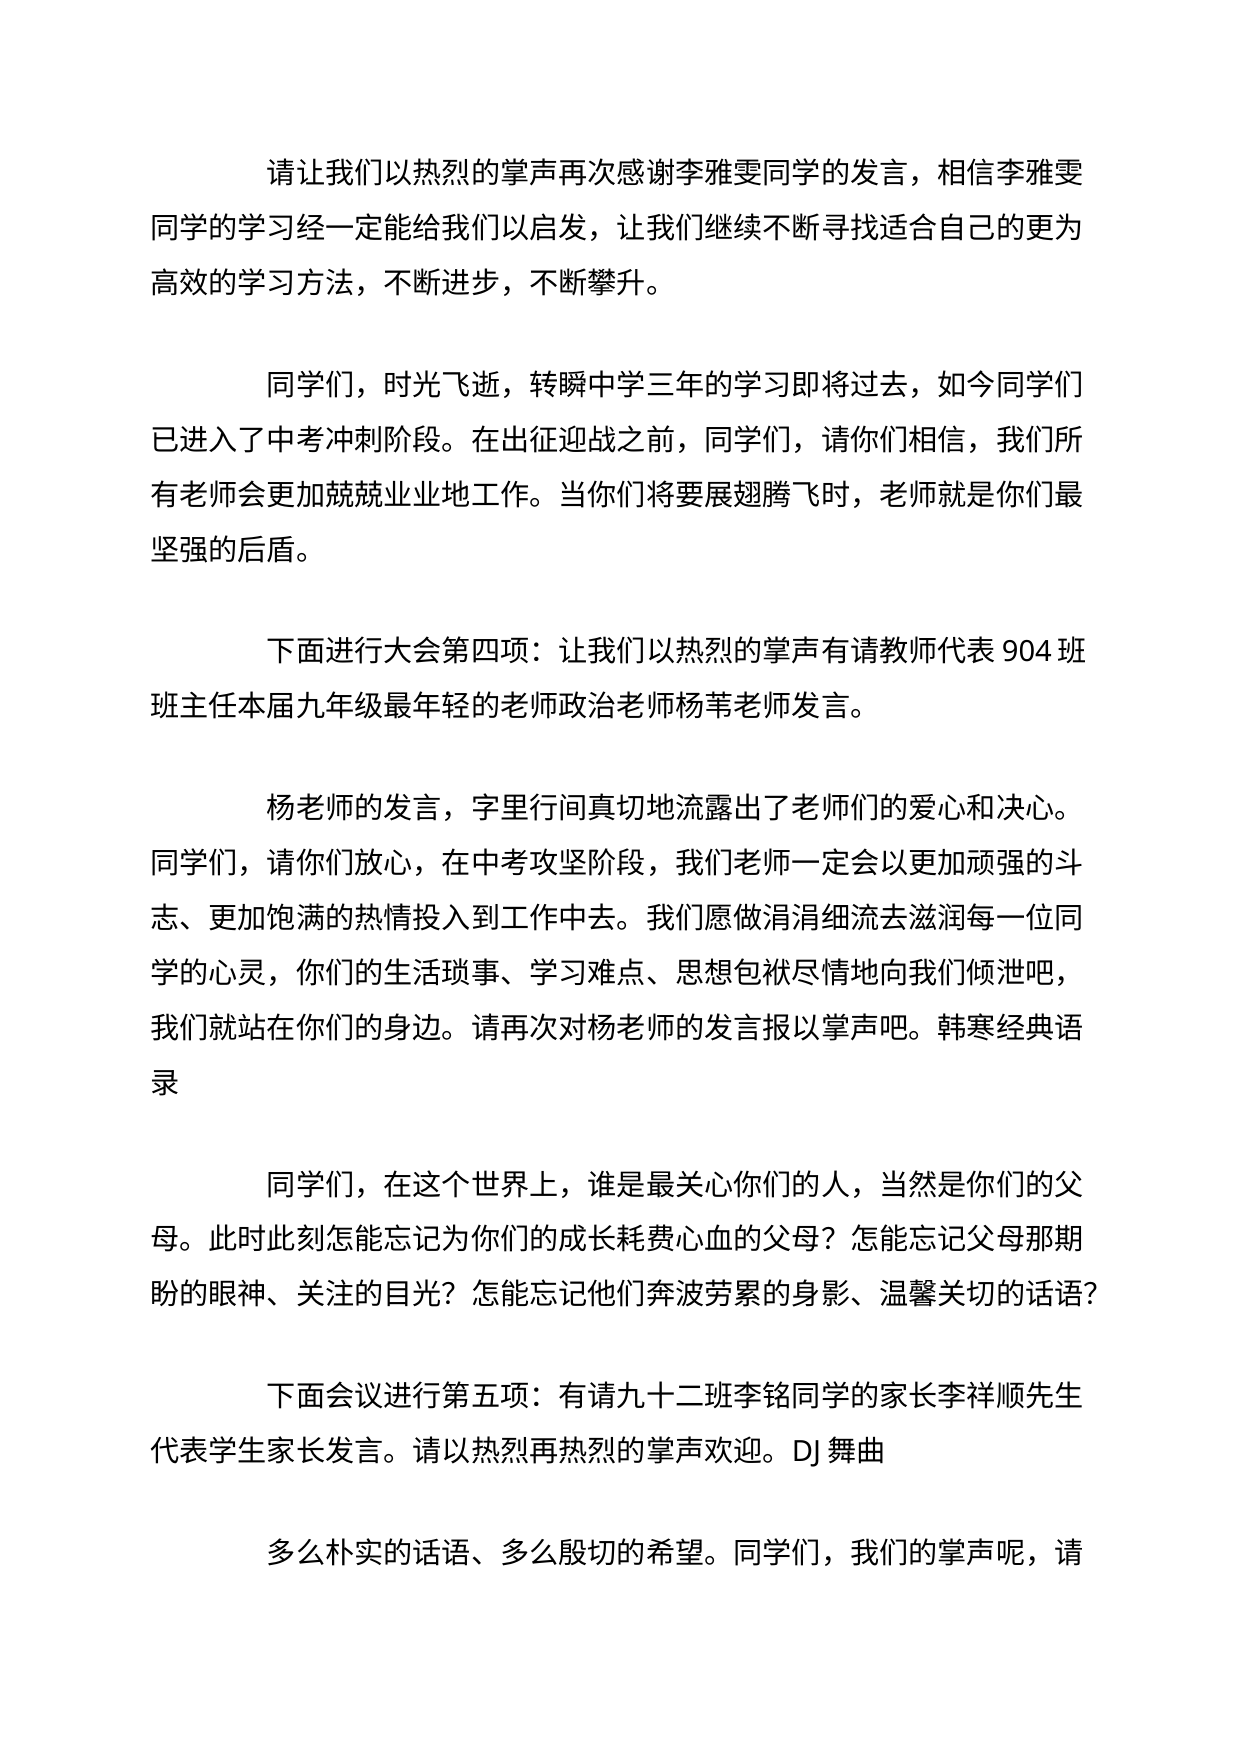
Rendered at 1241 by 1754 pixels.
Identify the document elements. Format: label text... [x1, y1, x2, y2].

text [150, 1529, 1090, 1572]
text 同学们，在这个世界上，谁是最关心你们的人，当然是你们的父母。此时此刻怎能忘记为你们的成长耗费心血的父母？怎能忘记父母那期盼的眼神、关注的目光？怎能忘记他们奔波劳累的身影、温馨关切的话语？ [150, 1161, 1090, 1313]
text 杨老师的发言，字里行间真切地流露出了老师们的爱心和决心。同学们，请你们放心，在中考攻坚阶段，我们老师一定会以更加顽强的斗志、更加饱满的热情投入到工作中去。我们愿做涓涓细流去滋润每一位同学的心灵，你们的生活琐事、学习难点、思想包袱尽情地向我们倾泄吧，我们就站在你们的身边。请再次对杨老师的发言报以掌声吧。韩寒经典语录 [150, 785, 1090, 1102]
text 同学们，时光飞逝，转瞬中学三年的学习即将过去，如今同学们已进入了中考冲刺阶段。在出征迎战之前，同学们，请你们相信，我们所有老师会更加兢兢业业地工作。当你们将要展翅腾飞时，老师就是你们最坚强的后盾。 [150, 362, 1090, 568]
text 下面会议进行第五项：有请九十二班李铭同学的家长李祥顺先生代表学生家长发言。请以热烈再热烈的掌声欢迎。DJ舞曲 [150, 1373, 1090, 1470]
text 下面进行大会第四项：让我们以热烈的掌声有请教师代表904班班主任本届九年级最年轻的老师政治老师杨苇老师发言。 [150, 628, 1090, 725]
text 请让我们以热烈的掌声再次感谢李雅雯同学的发言，相信李雅雯同学的学习经一定能给我们以启发，让我们继续不断寻找适合自己的更为高效的学习方法，不断进步，不断攀升。 [150, 150, 1090, 302]
